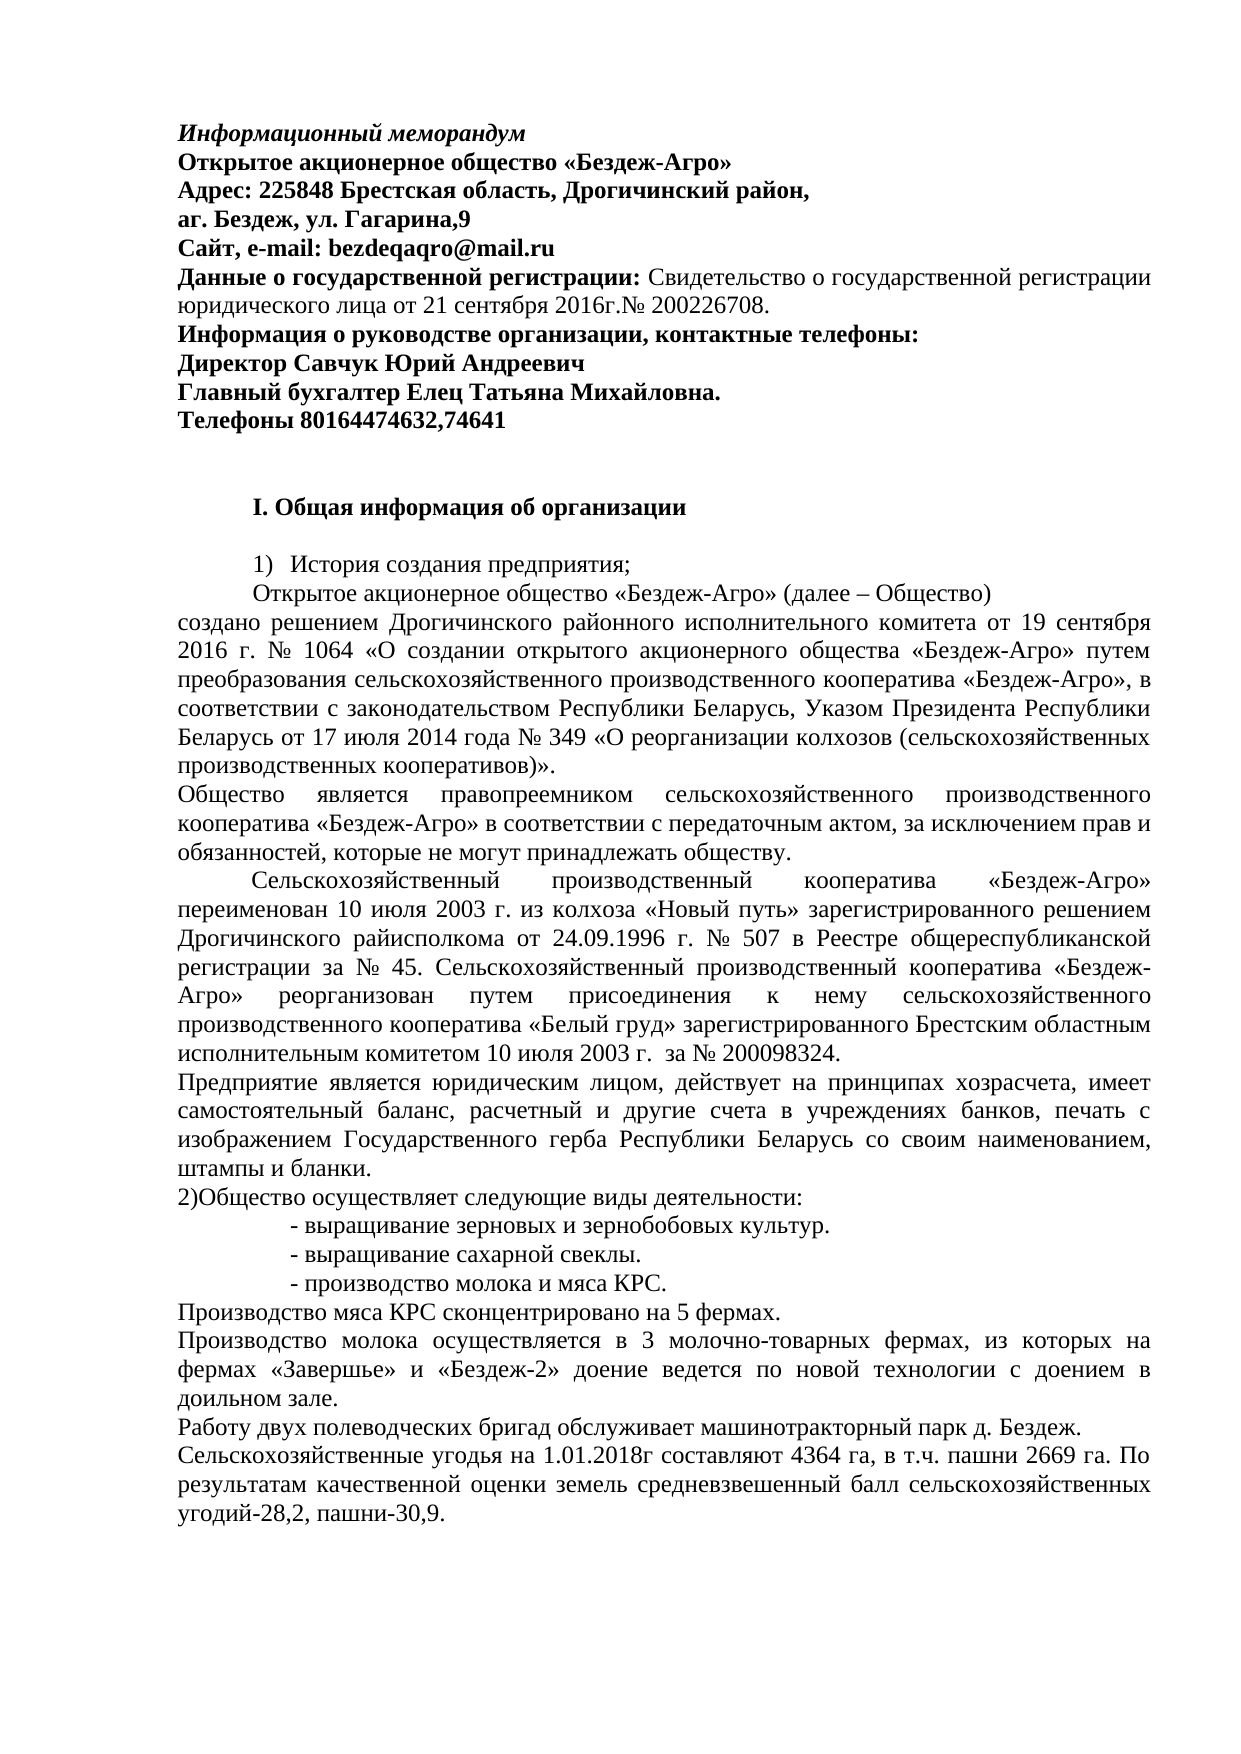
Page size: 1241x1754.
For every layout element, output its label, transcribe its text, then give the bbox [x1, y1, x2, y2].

text Директор Савчук Юрий Андреевич [177, 348, 1152, 377]
text аг. Бездеж, ул. Гагарина,9 [177, 204, 1152, 233]
text Общество является правопреемником сельскохозяйственного производственного кооператива «Бездеж-Агро» в соответствии с передаточным актом, за исключением прав и обязанностей, которые не могут принадлежать обществу. [177, 779, 1152, 866]
text Данные о государственной регистрации: Свидетельство о государственной регистрации юридического лица от 21 сентября 2016г.№ 200226708. [177, 262, 1152, 319]
list - производство молока и мяса КРС. [290, 1268, 1152, 1297]
text I. Общая информация об организации [177, 492, 1152, 521]
text Информация о руководстве организации, контактные телефоны: [177, 319, 1152, 348]
text 2)Общество осуществляет следующие виды деятельности: [177, 1182, 1152, 1211]
list - выращивание зерновых и зернобобовых культур. [290, 1211, 1152, 1239]
list - выращивание сахарной свеклы. [290, 1239, 1152, 1268]
text Предприятие является юридическим лицом, действует на принципах хозрасчета, имеет самостоятельный баланс, расчетный и другие счета в учреждениях банков, печать с изображением Государственного герба Республики Беларусь со своим наименованием, штампы и бланки. [177, 1067, 1152, 1182]
text Адрес: 225848 Брестская область, Дрогичинский район, [177, 176, 1152, 204]
text Открытое акционерное общество «Бездеж-Агро» [177, 147, 1152, 176]
list Сельскохозяйственный производственный кооператива «Бездеж-Агро» переименован 10 июля 2003 г. из колхоза «Новый путь» зарегистрированного решением Дрогичинского райисполкома от 24.09.1996 г. № 507 в Реестре общереспубликанской регистрации за № 45. Сельскохозяйственный производственный кооператива «Бездеж-Агро» реорганизован путем присоединения к нему сельскохозяйственного производственного кооператива «Белый груд» зарегистрированного Брестским областным исполнительным комитетом 10 июля 2003 г. за № 200098324. [177, 866, 1152, 1067]
list История создания предприятия; [252, 549, 1152, 578]
text Открытое акционерное общество «Бездеж-Агро» (далее – Общество) [252, 578, 1152, 607]
text Информационный меморандум [177, 118, 1152, 147]
text Производство мяса КРС сконцентрировано на 5 фермах. [177, 1297, 1152, 1326]
text Работу двух полеводческих бригад обслуживает машинотракторный парк д. Бездеж. [177, 1412, 1152, 1441]
text создано решением Дрогичинского районного исполнительного комитета от 19 сентября 2016 г. № 1064 «О создании открытого акционерного общества «Бездеж-Агро» путем преобразования сельскохозяйственного производственного кооператива «Бездеж-Агро», в соответствии с законодательством Республики Беларусь, Указом Президента Республики Беларусь от 17 июля 2014 года № 349 «О реорганизации колхозов (сельскохозяйственных производственных кооперативов)». [177, 607, 1152, 779]
text Сельскохозяйственные угодья на 1.01.2018г составляют 4364 га, в т.ч. пашни 2669 га. По результатам качественной оценки земель средневзвешенный балл сельскохозяйственных угодий-28,2, пашни-30,9. [177, 1441, 1152, 1527]
text Сайт, e-mail: bezdeqaqro@mail.ru [177, 233, 1152, 262]
text Телефоны 80164474632,74641 [177, 406, 1152, 434]
text Главный бухгалтер Елец Татьяна Михайловна. [177, 377, 1152, 406]
text Производство молока осуществляется в 3 молочно-товарных фермах, из которых на фермах «Завершье» и «Бездеж-2» доение ведется по новой технологии с доением в доильном зале. [177, 1326, 1152, 1412]
